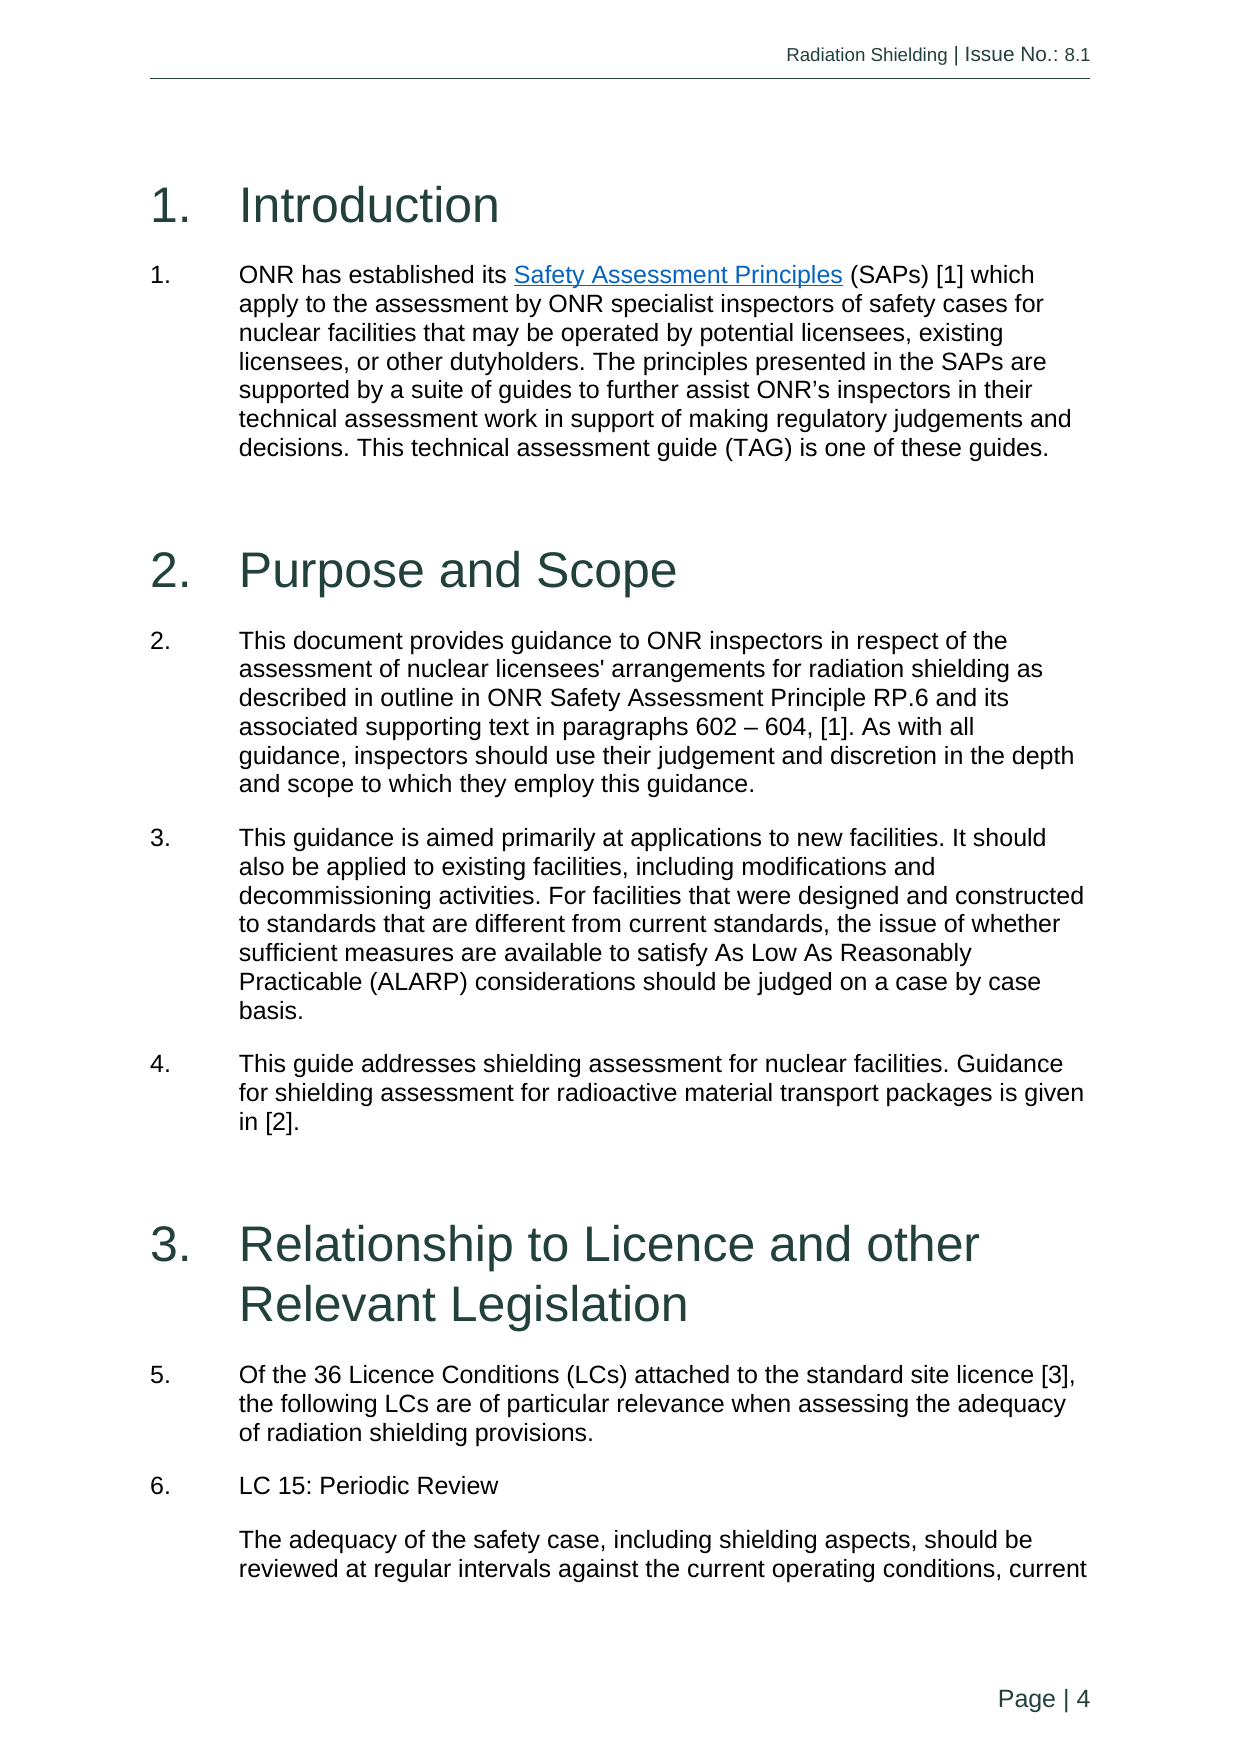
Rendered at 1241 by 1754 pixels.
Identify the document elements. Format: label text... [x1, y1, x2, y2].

text LC 15: Periodic Review [150, 1471, 1090, 1500]
list This document provides guidance to ONR inspectors in respect of the assessment of nuclear licensees' arrangements for radiation shielding as described in outline in ONR Safety Assessment Principle RP.6 and its associated supporting text in paragraphs 602 – 604, [1]. As with all guidance, inspectors should use their judgement and discretion in the depth and scope to which they employ this guidance. [150, 626, 1090, 798]
list ONR has established its Safety Assessment Principles (SAPs) [1] which apply to the assessment by ONR specialist inspectors of safety cases for nuclear facilities that may be operated by potential licensees, existing licensees, or other dutyholders. The principles presented in the SAPs are supported by a suite of guides to further assist ONR’s inspectors in their technical assessment work in support of making regulatory judgements and decisions. This technical assessment guide (TAG) is one of these guides. [150, 260, 1090, 462]
list This guidance is aimed primarily at applications to new facilities. It should also be applied to existing facilities, including modifications and decommissioning activities. For facilities that were designed and constructed to standards that are different from current standards, the issue of whether sufficient measures are available to satisfy As Low As Reasonably Practicable (ALARP) considerations should be judged on a case by case basis. [150, 823, 1090, 1024]
list Of the 36 Licence Conditions (LCs) attached to the standard site licence [3], the following LCs are of particular relevance when assessing the adequacy of radiation shielding provisions. [150, 1360, 1090, 1446]
subtitle Relationship to Licence and other Relevant Legislation [150, 1214, 1090, 1332]
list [239, 1525, 1090, 1582]
list This guide addresses shielding assessment for nuclear facilities. Guidance for shielding assessment for radioactive material transport packages is given in [2]. [150, 1049, 1090, 1136]
subtitle Introduction [150, 175, 1090, 232]
subtitle Purpose and Scope [150, 540, 1090, 598]
